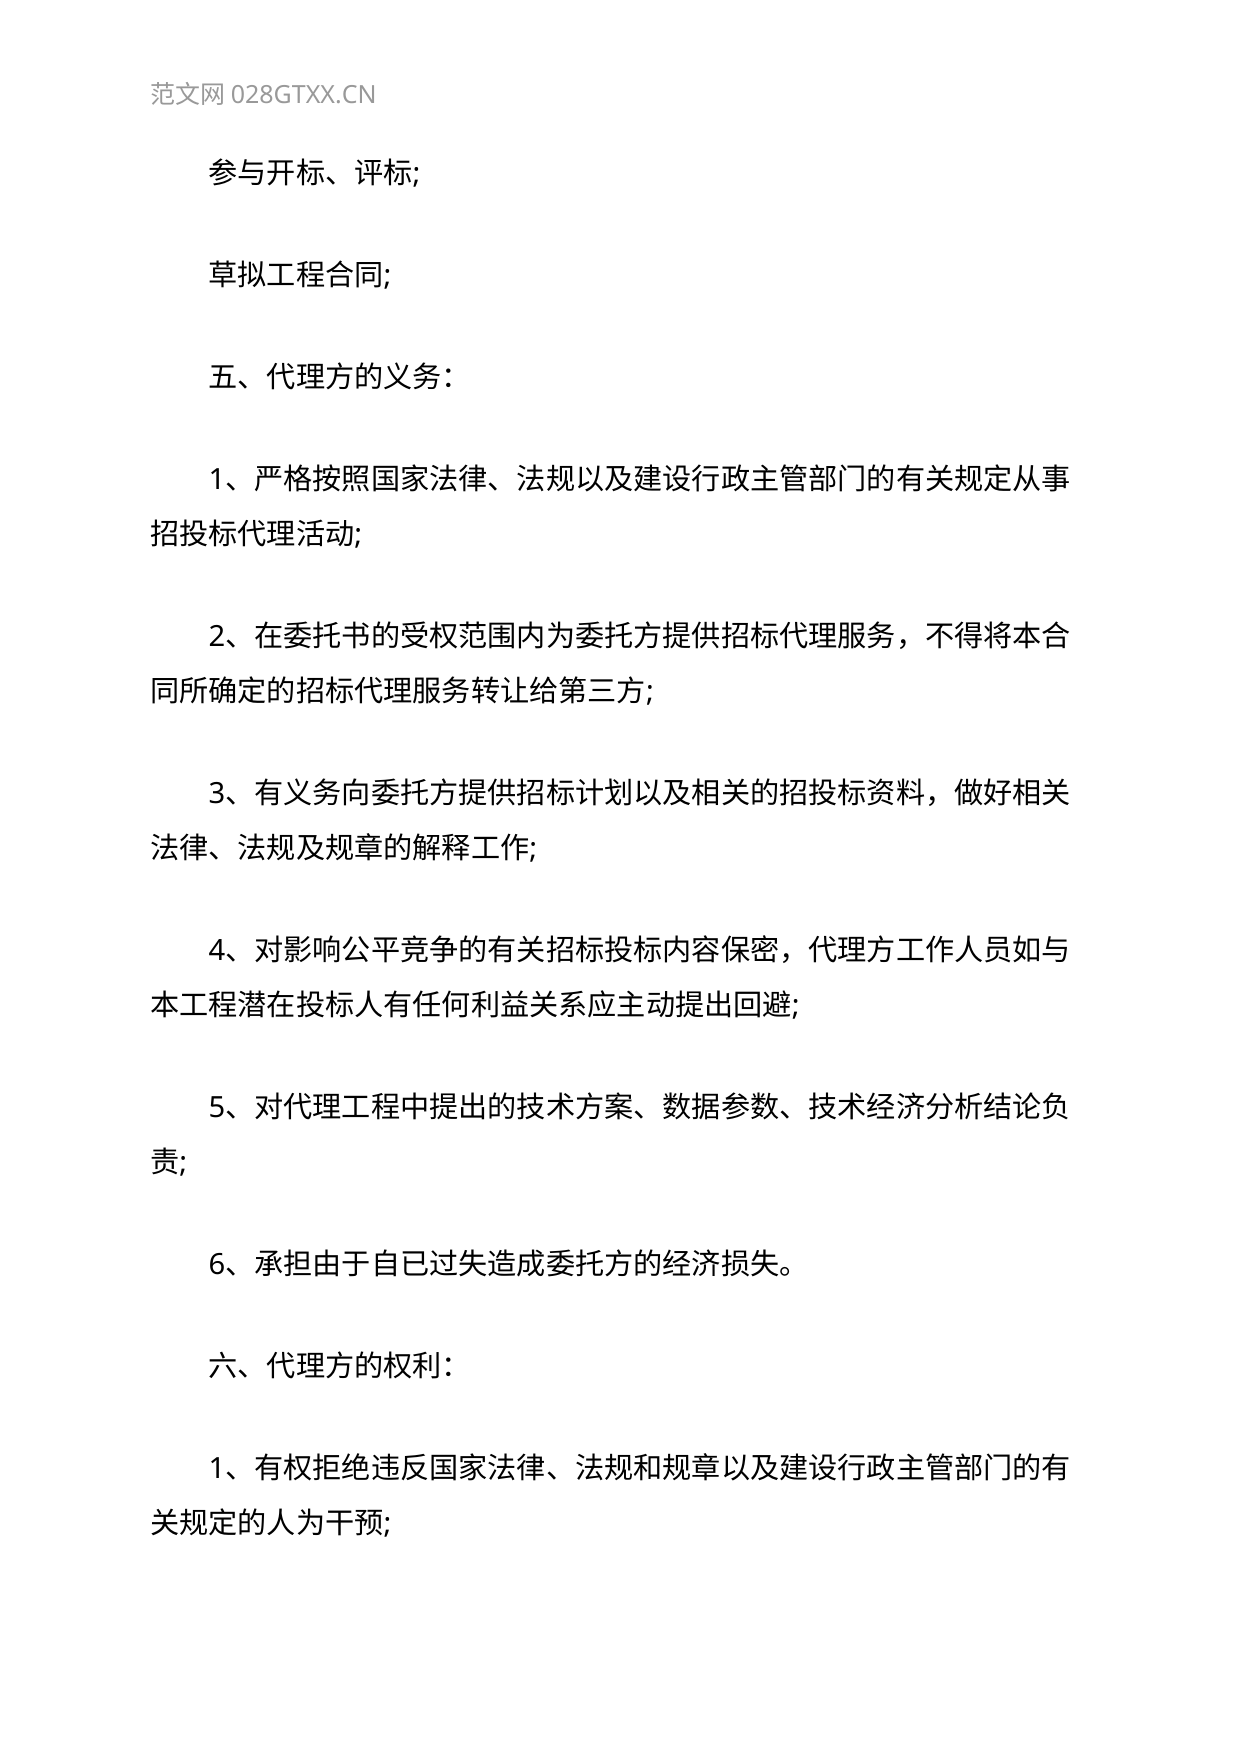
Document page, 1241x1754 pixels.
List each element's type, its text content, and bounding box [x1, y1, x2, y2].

text 六、代理方的权利： [150, 1343, 1090, 1385]
text 1、有权拒绝违反国家法律、法规和规章以及建设行政主管部门的有关规定的人为干预; [150, 1444, 1090, 1542]
text 6、承担由于自已过失造成委托方的经济损失。 [150, 1241, 1090, 1283]
text 草拟工程合同; [150, 252, 1090, 294]
text 参与开标、评标; [150, 150, 1090, 192]
text 五、代理方的义务： [150, 354, 1090, 396]
text 1、严格按照国家法律、法规以及建设行政主管部门的有关规定从事招投标代理活动; [150, 456, 1090, 553]
text 5、对代理工程中提出的技术方案、数据参数、技术经济分析结论负责; [150, 1084, 1090, 1181]
text 2、在委托书的受权范围内为委托方提供招标代理服务，不得将本合同所确定的招标代理服务转让给第三方; [150, 613, 1090, 710]
text 4、对影响公平竞争的有关招标投标内容保密，代理方工作人员如与本工程潜在投标人有任何利益关系应主动提出回避; [150, 927, 1090, 1024]
text 3、有义务向委托方提供招标计划以及相关的招投标资料，做好相关法律、法规及规章的解释工作; [150, 770, 1090, 867]
